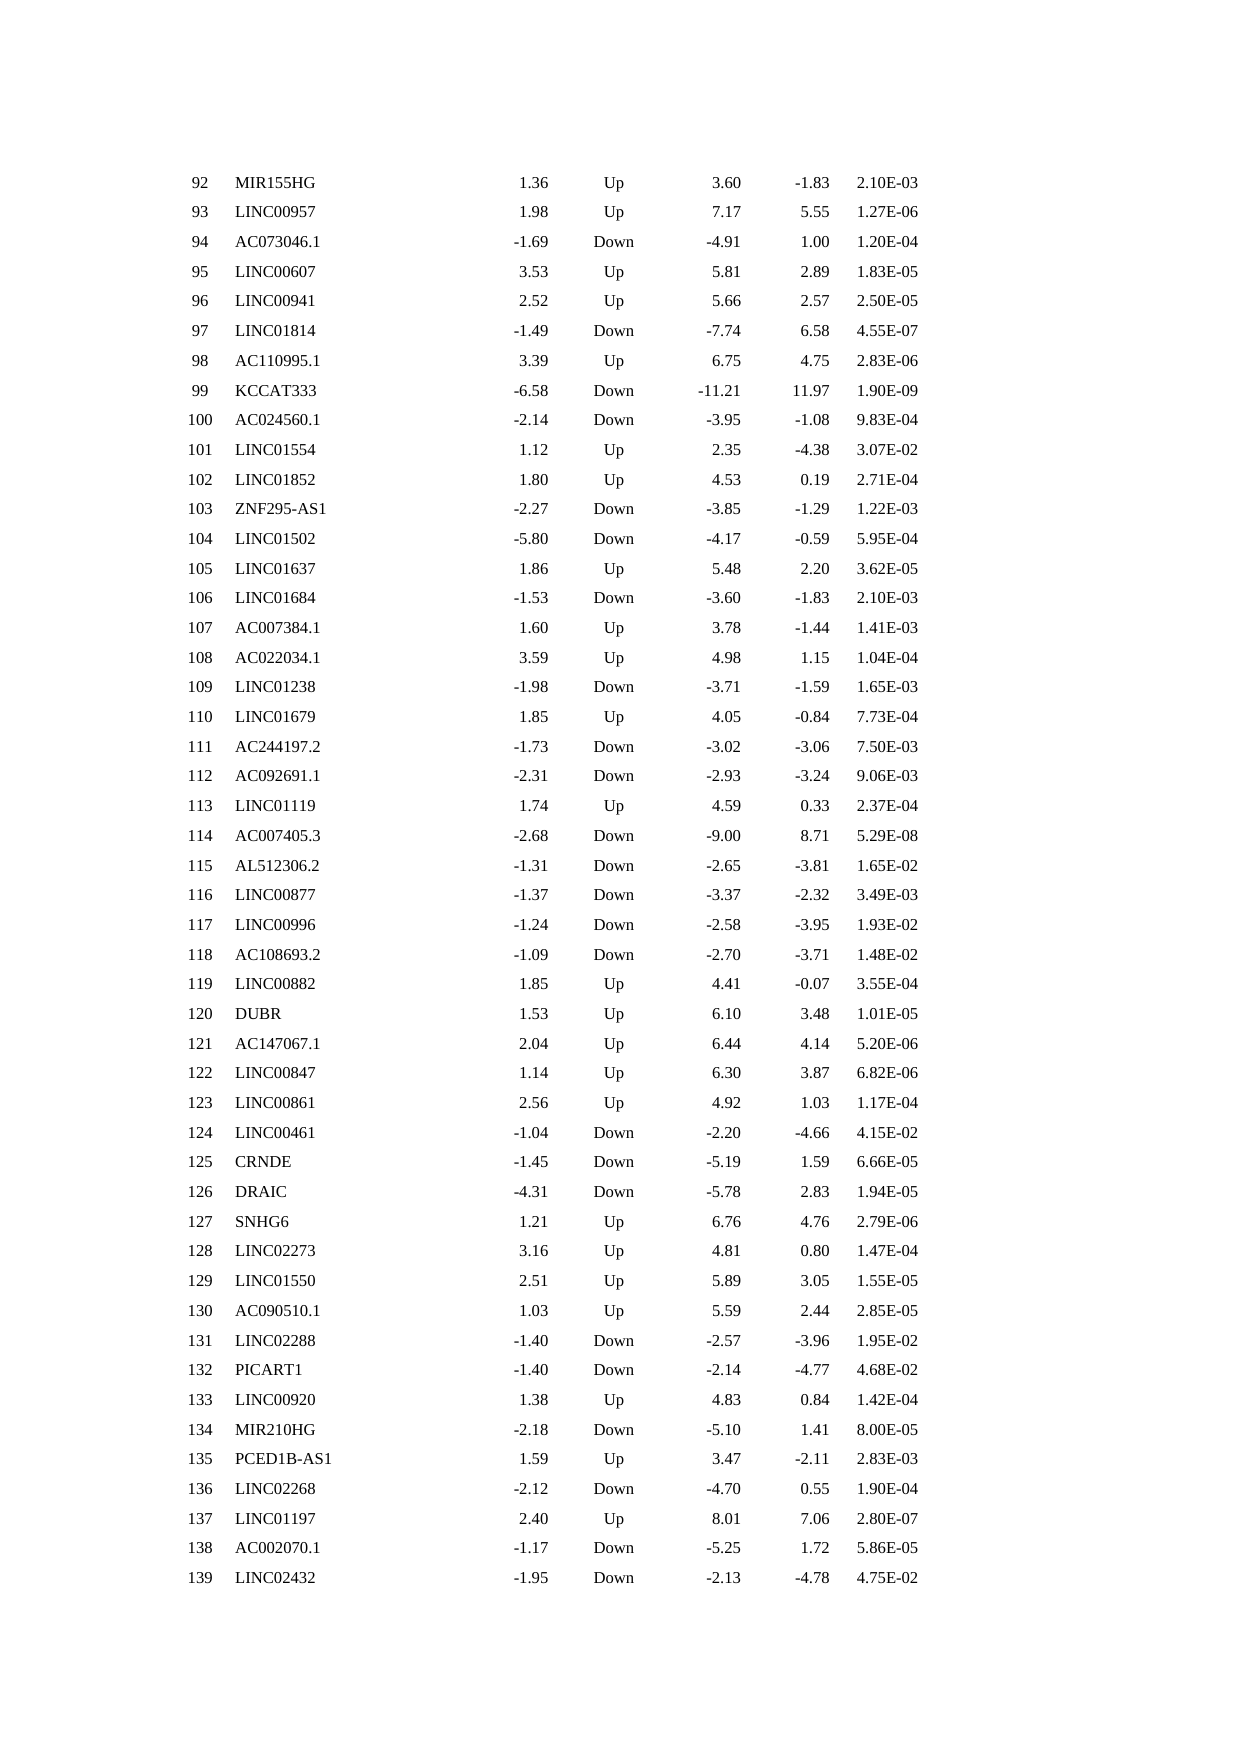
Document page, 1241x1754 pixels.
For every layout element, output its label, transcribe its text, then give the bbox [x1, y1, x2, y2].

table_cell 1.90E-04 [841, 1468, 929, 1498]
table_cell 3.62E-05 [841, 548, 929, 578]
table_cell 2.51 [382, 1260, 559, 1290]
table_cell 1.59 [752, 1142, 841, 1171]
table_cell -4.78 [752, 1557, 841, 1587]
table_cell 4.53 [668, 459, 752, 488]
table_cell 129 [176, 1260, 224, 1290]
table_cell 2.44 [752, 1290, 841, 1320]
table_cell LINC00996 [224, 904, 382, 934]
table_cell LINC01502 [224, 518, 382, 548]
table_cell 2.56 [382, 1082, 559, 1112]
table_cell 4.81 [668, 1231, 752, 1260]
table_cell AC092691.1 [224, 756, 382, 785]
table_cell -1.73 [382, 726, 559, 756]
table_cell Up [559, 1231, 668, 1260]
table_cell 2.89 [752, 251, 841, 281]
table_cell 1.98 [382, 192, 559, 221]
table_cell 97 [176, 310, 224, 340]
table_cell 5.89 [668, 1260, 752, 1290]
table_cell -2.18 [382, 1409, 559, 1438]
table_cell 1.95E-02 [841, 1320, 929, 1349]
table_cell AC024560.1 [224, 400, 382, 429]
table_cell LINC00877 [224, 875, 382, 904]
table_cell 1.38 [382, 1379, 559, 1409]
table_cell 1.15 [752, 637, 841, 667]
table_cell 4.14 [752, 1023, 841, 1053]
table_cell -1.95 [382, 1557, 559, 1587]
table_cell Down [559, 815, 668, 845]
table_cell Down [559, 756, 668, 785]
table_cell 7.73E-04 [841, 696, 929, 726]
table_cell 3.49E-03 [841, 875, 929, 904]
table_cell -11.21 [668, 370, 752, 399]
table_cell 1.47E-04 [841, 1231, 929, 1260]
table_cell Up [559, 637, 668, 667]
table_cell 2.35 [668, 429, 752, 459]
table_cell PICART1 [224, 1350, 382, 1379]
table_cell 1.03 [752, 1082, 841, 1112]
table_cell Up [559, 1201, 668, 1231]
table_cell Up [559, 162, 668, 192]
table_cell 1.74 [382, 785, 559, 815]
table_cell Down [559, 400, 668, 429]
table_cell 5.86E-05 [841, 1528, 929, 1557]
table_cell 4.76 [752, 1201, 841, 1231]
table_cell Down [559, 370, 668, 399]
table_cell Up [559, 607, 668, 637]
table_cell -2.68 [382, 815, 559, 845]
table_cell 1.20E-04 [841, 221, 929, 251]
table_cell 131 [176, 1320, 224, 1349]
table_cell AL512306.2 [224, 845, 382, 874]
table_cell 107 [176, 607, 224, 637]
table_cell LINC00861 [224, 1082, 382, 1112]
table_cell 127 [176, 1201, 224, 1231]
table_cell 3.47 [668, 1439, 752, 1468]
table_cell -4.17 [668, 518, 752, 548]
table_cell Down [559, 1468, 668, 1498]
table_cell -1.31 [382, 845, 559, 874]
table_cell AC108693.2 [224, 934, 382, 963]
table_cell Up [559, 281, 668, 310]
table_cell 134 [176, 1409, 224, 1438]
table_cell LINC00957 [224, 192, 382, 221]
table_cell -3.37 [668, 875, 752, 904]
table_cell Down [559, 310, 668, 340]
table_cell -2.57 [668, 1320, 752, 1349]
table_cell 6.58 [752, 310, 841, 340]
table_cell 3.87 [752, 1053, 841, 1082]
table_cell PCED1B-AS1 [224, 1439, 382, 1468]
table_cell 1.14 [382, 1053, 559, 1082]
table_cell 1.42E-04 [841, 1379, 929, 1409]
table_cell 126 [176, 1171, 224, 1201]
table_cell 4.75E-02 [841, 1557, 929, 1587]
table_cell KCCAT333 [224, 370, 382, 399]
table_cell LINC01238 [224, 667, 382, 696]
table_cell 119 [176, 964, 224, 993]
table_cell 1.53 [382, 993, 559, 1023]
table_cell 4.59 [668, 785, 752, 815]
table_cell 1.41E-03 [841, 607, 929, 637]
table_cell -1.98 [382, 667, 559, 696]
table_cell -3.95 [668, 400, 752, 429]
table_cell Up [559, 1379, 668, 1409]
table_cell -1.09 [382, 934, 559, 963]
table_cell ZNF295-AS1 [224, 489, 382, 518]
table_cell AC110995.1 [224, 340, 382, 370]
table_cell 6.30 [668, 1053, 752, 1082]
table_cell 4.55E-07 [841, 310, 929, 340]
table_cell -4.77 [752, 1350, 841, 1379]
table_cell AC007384.1 [224, 607, 382, 637]
table_cell 1.72 [752, 1528, 841, 1557]
table_cell Down [559, 1350, 668, 1379]
table_cell 1.17E-04 [841, 1082, 929, 1112]
table_cell 3.59 [382, 637, 559, 667]
table_cell 2.04 [382, 1023, 559, 1053]
table_cell 1.48E-02 [841, 934, 929, 963]
table_cell Up [559, 696, 668, 726]
table_cell Up [559, 192, 668, 221]
table_cell -3.81 [752, 845, 841, 874]
table_cell LINC00607 [224, 251, 382, 281]
table_cell Up [559, 459, 668, 488]
table_cell Down [559, 518, 668, 548]
table_cell AC147067.1 [224, 1023, 382, 1053]
table_cell -3.24 [752, 756, 841, 785]
table_cell Up [559, 1053, 668, 1082]
table_cell 1.22E-03 [841, 489, 929, 518]
table_cell Up [559, 429, 668, 459]
table_cell 128 [176, 1231, 224, 1260]
table_cell 133 [176, 1379, 224, 1409]
table_cell 96 [176, 281, 224, 310]
table_cell Up [559, 1023, 668, 1053]
table_cell Up [559, 1439, 668, 1468]
table_cell 2.79E-06 [841, 1201, 929, 1231]
table_cell Down [559, 1142, 668, 1171]
table_cell 1.36 [382, 162, 559, 192]
table_cell 110 [176, 696, 224, 726]
table_cell 138 [176, 1528, 224, 1557]
table_cell -1.24 [382, 904, 559, 934]
table_cell 6.76 [668, 1201, 752, 1231]
table_cell LINC02288 [224, 1320, 382, 1349]
table_cell -4.70 [668, 1468, 752, 1498]
table_cell LINC02273 [224, 1231, 382, 1260]
table_cell 4.68E-02 [841, 1350, 929, 1379]
table_cell 132 [176, 1350, 224, 1379]
table_cell 2.71E-04 [841, 459, 929, 488]
table_cell 122 [176, 1053, 224, 1082]
table_cell 112 [176, 756, 224, 785]
table_cell Down [559, 1528, 668, 1557]
table_cell LINC00882 [224, 964, 382, 993]
table_cell Down [559, 667, 668, 696]
table_cell -3.02 [668, 726, 752, 756]
table_cell 5.55 [752, 192, 841, 221]
table_cell -6.58 [382, 370, 559, 399]
table_cell 116 [176, 875, 224, 904]
table_cell -3.96 [752, 1320, 841, 1349]
table_cell Up [559, 548, 668, 578]
table_cell 1.93E-02 [841, 904, 929, 934]
table_cell 92 [176, 162, 224, 192]
table_cell -2.11 [752, 1439, 841, 1468]
table_cell -1.44 [752, 607, 841, 637]
table_cell -1.83 [752, 162, 841, 192]
table_cell -3.85 [668, 489, 752, 518]
table_cell 111 [176, 726, 224, 756]
table_cell 3.60 [668, 162, 752, 192]
table_cell -1.04 [382, 1112, 559, 1142]
table_cell LINC01814 [224, 310, 382, 340]
table_cell -3.60 [668, 578, 752, 607]
table_cell -1.49 [382, 310, 559, 340]
table_cell 99 [176, 370, 224, 399]
table_cell 2.85E-05 [841, 1290, 929, 1320]
table_cell -2.31 [382, 756, 559, 785]
table_cell Up [559, 340, 668, 370]
table_cell 0.84 [752, 1379, 841, 1409]
table_cell -2.14 [382, 400, 559, 429]
table_cell -5.78 [668, 1171, 752, 1201]
table_cell Up [559, 993, 668, 1023]
table_cell -2.65 [668, 845, 752, 874]
table_cell 106 [176, 578, 224, 607]
table_cell -2.58 [668, 904, 752, 934]
table_cell -2.13 [668, 1557, 752, 1587]
table_cell 4.98 [668, 637, 752, 667]
table_cell Up [559, 1290, 668, 1320]
table_cell 93 [176, 192, 224, 221]
table_cell 1.80 [382, 459, 559, 488]
table_cell 103 [176, 489, 224, 518]
table_cell -1.40 [382, 1350, 559, 1379]
table_cell 2.37E-04 [841, 785, 929, 815]
table_cell 120 [176, 993, 224, 1023]
table_cell 98 [176, 340, 224, 370]
table_cell Down [559, 726, 668, 756]
table_cell 1.21 [382, 1201, 559, 1231]
table_cell 7.17 [668, 192, 752, 221]
table_cell AC244197.2 [224, 726, 382, 756]
table_cell 136 [176, 1468, 224, 1498]
table_cell 94 [176, 221, 224, 251]
table_cell -9.00 [668, 815, 752, 845]
table_cell Down [559, 1171, 668, 1201]
table_cell 118 [176, 934, 224, 963]
table_cell 123 [176, 1082, 224, 1112]
table_cell -1.17 [382, 1528, 559, 1557]
table_cell 100 [176, 400, 224, 429]
table_cell 1.03 [382, 1290, 559, 1320]
table_cell 4.75 [752, 340, 841, 370]
table_cell 5.66 [668, 281, 752, 310]
table_cell LINC00461 [224, 1112, 382, 1142]
table_cell 0.55 [752, 1468, 841, 1498]
table_cell 1.12 [382, 429, 559, 459]
table_cell 0.33 [752, 785, 841, 815]
table_cell 1.59 [382, 1439, 559, 1468]
table_cell DRAIC [224, 1171, 382, 1201]
table_cell AC073046.1 [224, 221, 382, 251]
table_cell 1.86 [382, 548, 559, 578]
table_cell 5.59 [668, 1290, 752, 1320]
table_cell Up [559, 251, 668, 281]
table_cell LINC01197 [224, 1498, 382, 1528]
table_cell 2.40 [382, 1498, 559, 1528]
table_cell Down [559, 904, 668, 934]
table_cell 0.19 [752, 459, 841, 488]
table_cell LINC00941 [224, 281, 382, 310]
table_cell 1.85 [382, 696, 559, 726]
table_cell 2.83 [752, 1171, 841, 1201]
table_cell LINC02432 [224, 1557, 382, 1587]
table_cell 2.10E-03 [841, 162, 929, 192]
table_cell -3.95 [752, 904, 841, 934]
table_cell -2.70 [668, 934, 752, 963]
table_cell 6.10 [668, 993, 752, 1023]
table_cell DUBR [224, 993, 382, 1023]
table_cell -4.91 [668, 221, 752, 251]
table_cell 11.97 [752, 370, 841, 399]
table_cell -2.14 [668, 1350, 752, 1379]
table_cell LINC02268 [224, 1468, 382, 1498]
table_cell AC002070.1 [224, 1528, 382, 1557]
table_cell LINC00847 [224, 1053, 382, 1082]
table_cell 4.15E-02 [841, 1112, 929, 1142]
table_cell -5.80 [382, 518, 559, 548]
table_cell 6.44 [668, 1023, 752, 1053]
table_cell LINC01119 [224, 785, 382, 815]
table_cell -0.59 [752, 518, 841, 548]
table_cell AC022034.1 [224, 637, 382, 667]
table_cell -2.93 [668, 756, 752, 785]
table_cell -3.06 [752, 726, 841, 756]
table_cell 3.48 [752, 993, 841, 1023]
table_cell 113 [176, 785, 224, 815]
table_cell 2.83E-06 [841, 340, 929, 370]
table_cell 3.05 [752, 1260, 841, 1290]
table_cell -2.20 [668, 1112, 752, 1142]
table_cell 2.57 [752, 281, 841, 310]
table_cell 3.55E-04 [841, 964, 929, 993]
table_cell LINC00920 [224, 1379, 382, 1409]
table_cell 6.75 [668, 340, 752, 370]
table_cell -4.66 [752, 1112, 841, 1142]
table_cell Down [559, 489, 668, 518]
table_cell -1.08 [752, 400, 841, 429]
table_cell 8.00E-05 [841, 1409, 929, 1438]
table_cell 1.04E-04 [841, 637, 929, 667]
table_cell Down [559, 221, 668, 251]
table_cell 1.94E-05 [841, 1171, 929, 1201]
table_cell -5.10 [668, 1409, 752, 1438]
table_cell 2.83E-03 [841, 1439, 929, 1468]
table_cell -1.37 [382, 875, 559, 904]
table_cell 4.41 [668, 964, 752, 993]
table_cell 3.07E-02 [841, 429, 929, 459]
table_cell AC090510.1 [224, 1290, 382, 1320]
table_cell Up [559, 1498, 668, 1528]
table_cell 6.82E-06 [841, 1053, 929, 1082]
table_cell 1.41 [752, 1409, 841, 1438]
table_cell 4.83 [668, 1379, 752, 1409]
table_cell 3.78 [668, 607, 752, 637]
table_cell 9.83E-04 [841, 400, 929, 429]
table_cell -1.40 [382, 1320, 559, 1349]
table_cell 1.01E-05 [841, 993, 929, 1023]
table_cell 1.27E-06 [841, 192, 929, 221]
table_cell -1.69 [382, 221, 559, 251]
table_cell 124 [176, 1112, 224, 1142]
table_cell 2.80E-07 [841, 1498, 929, 1528]
table_cell 2.20 [752, 548, 841, 578]
table_cell 5.81 [668, 251, 752, 281]
table_cell AC007405.3 [224, 815, 382, 845]
table_cell 95 [176, 251, 224, 281]
table_cell CRNDE [224, 1142, 382, 1171]
table_cell Down [559, 578, 668, 607]
table_cell LINC01679 [224, 696, 382, 726]
table_cell 101 [176, 429, 224, 459]
table_cell MIR155HG [224, 162, 382, 192]
table_cell Up [559, 785, 668, 815]
table_cell 130 [176, 1290, 224, 1320]
table_cell 121 [176, 1023, 224, 1053]
table_cell 137 [176, 1498, 224, 1528]
table_cell 1.90E-09 [841, 370, 929, 399]
table_cell 1.65E-02 [841, 845, 929, 874]
table_cell 9.06E-03 [841, 756, 929, 785]
table_cell 108 [176, 637, 224, 667]
table_cell SNHG6 [224, 1201, 382, 1231]
table_cell 1.85 [382, 964, 559, 993]
table_cell 0.80 [752, 1231, 841, 1260]
table_cell -1.83 [752, 578, 841, 607]
table_cell -1.29 [752, 489, 841, 518]
table_cell -4.31 [382, 1171, 559, 1201]
table_cell 1.55E-05 [841, 1260, 929, 1290]
table_cell -2.32 [752, 875, 841, 904]
table_cell 1.83E-05 [841, 251, 929, 281]
table_cell LINC01550 [224, 1260, 382, 1290]
table_cell 4.05 [668, 696, 752, 726]
table_cell -2.12 [382, 1468, 559, 1498]
table_cell 3.16 [382, 1231, 559, 1260]
table_cell -1.45 [382, 1142, 559, 1171]
table_cell -7.74 [668, 310, 752, 340]
table_cell -3.71 [752, 934, 841, 963]
table_cell 2.50E-05 [841, 281, 929, 310]
table_cell MIR210HG [224, 1409, 382, 1438]
table_cell -1.53 [382, 578, 559, 607]
table_cell -4.38 [752, 429, 841, 459]
table_cell 1.00 [752, 221, 841, 251]
table_cell 114 [176, 815, 224, 845]
table_cell Down [559, 1112, 668, 1142]
table_cell 104 [176, 518, 224, 548]
table_cell 7.50E-03 [841, 726, 929, 756]
table_cell 5.95E-04 [841, 518, 929, 548]
table_cell -3.71 [668, 667, 752, 696]
table_cell -1.59 [752, 667, 841, 696]
table_cell 2.10E-03 [841, 578, 929, 607]
table_cell LINC01852 [224, 459, 382, 488]
table_cell 2.52 [382, 281, 559, 310]
table_cell 5.20E-06 [841, 1023, 929, 1053]
table_cell Up [559, 1260, 668, 1290]
table_cell 8.01 [668, 1498, 752, 1528]
table_cell 8.71 [752, 815, 841, 845]
table_cell 5.48 [668, 548, 752, 578]
table_cell Down [559, 1557, 668, 1587]
table_cell 6.66E-05 [841, 1142, 929, 1171]
table_cell -5.25 [668, 1528, 752, 1557]
table_cell Down [559, 845, 668, 874]
table_cell 139 [176, 1557, 224, 1587]
table_cell -0.84 [752, 696, 841, 726]
table_cell 7.06 [752, 1498, 841, 1528]
table_cell 125 [176, 1142, 224, 1171]
table_cell Down [559, 934, 668, 963]
table_cell -0.07 [752, 964, 841, 993]
table_cell Up [559, 964, 668, 993]
table_cell 135 [176, 1439, 224, 1468]
table_cell 3.53 [382, 251, 559, 281]
table_cell 1.60 [382, 607, 559, 637]
table_cell 102 [176, 459, 224, 488]
table_cell LINC01684 [224, 578, 382, 607]
table_cell 1.65E-03 [841, 667, 929, 696]
table_cell 4.92 [668, 1082, 752, 1112]
table_cell Up [559, 1082, 668, 1112]
table_cell Down [559, 875, 668, 904]
table_cell LINC01637 [224, 548, 382, 578]
table_cell Down [559, 1320, 668, 1349]
table_cell -2.27 [382, 489, 559, 518]
table_cell 109 [176, 667, 224, 696]
table_cell LINC01554 [224, 429, 382, 459]
table_cell -5.19 [668, 1142, 752, 1171]
table_cell 117 [176, 904, 224, 934]
table_cell 115 [176, 845, 224, 874]
table_cell Down [559, 1409, 668, 1438]
table_cell 105 [176, 548, 224, 578]
table_cell 3.39 [382, 340, 559, 370]
table_cell 5.29E-08 [841, 815, 929, 845]
